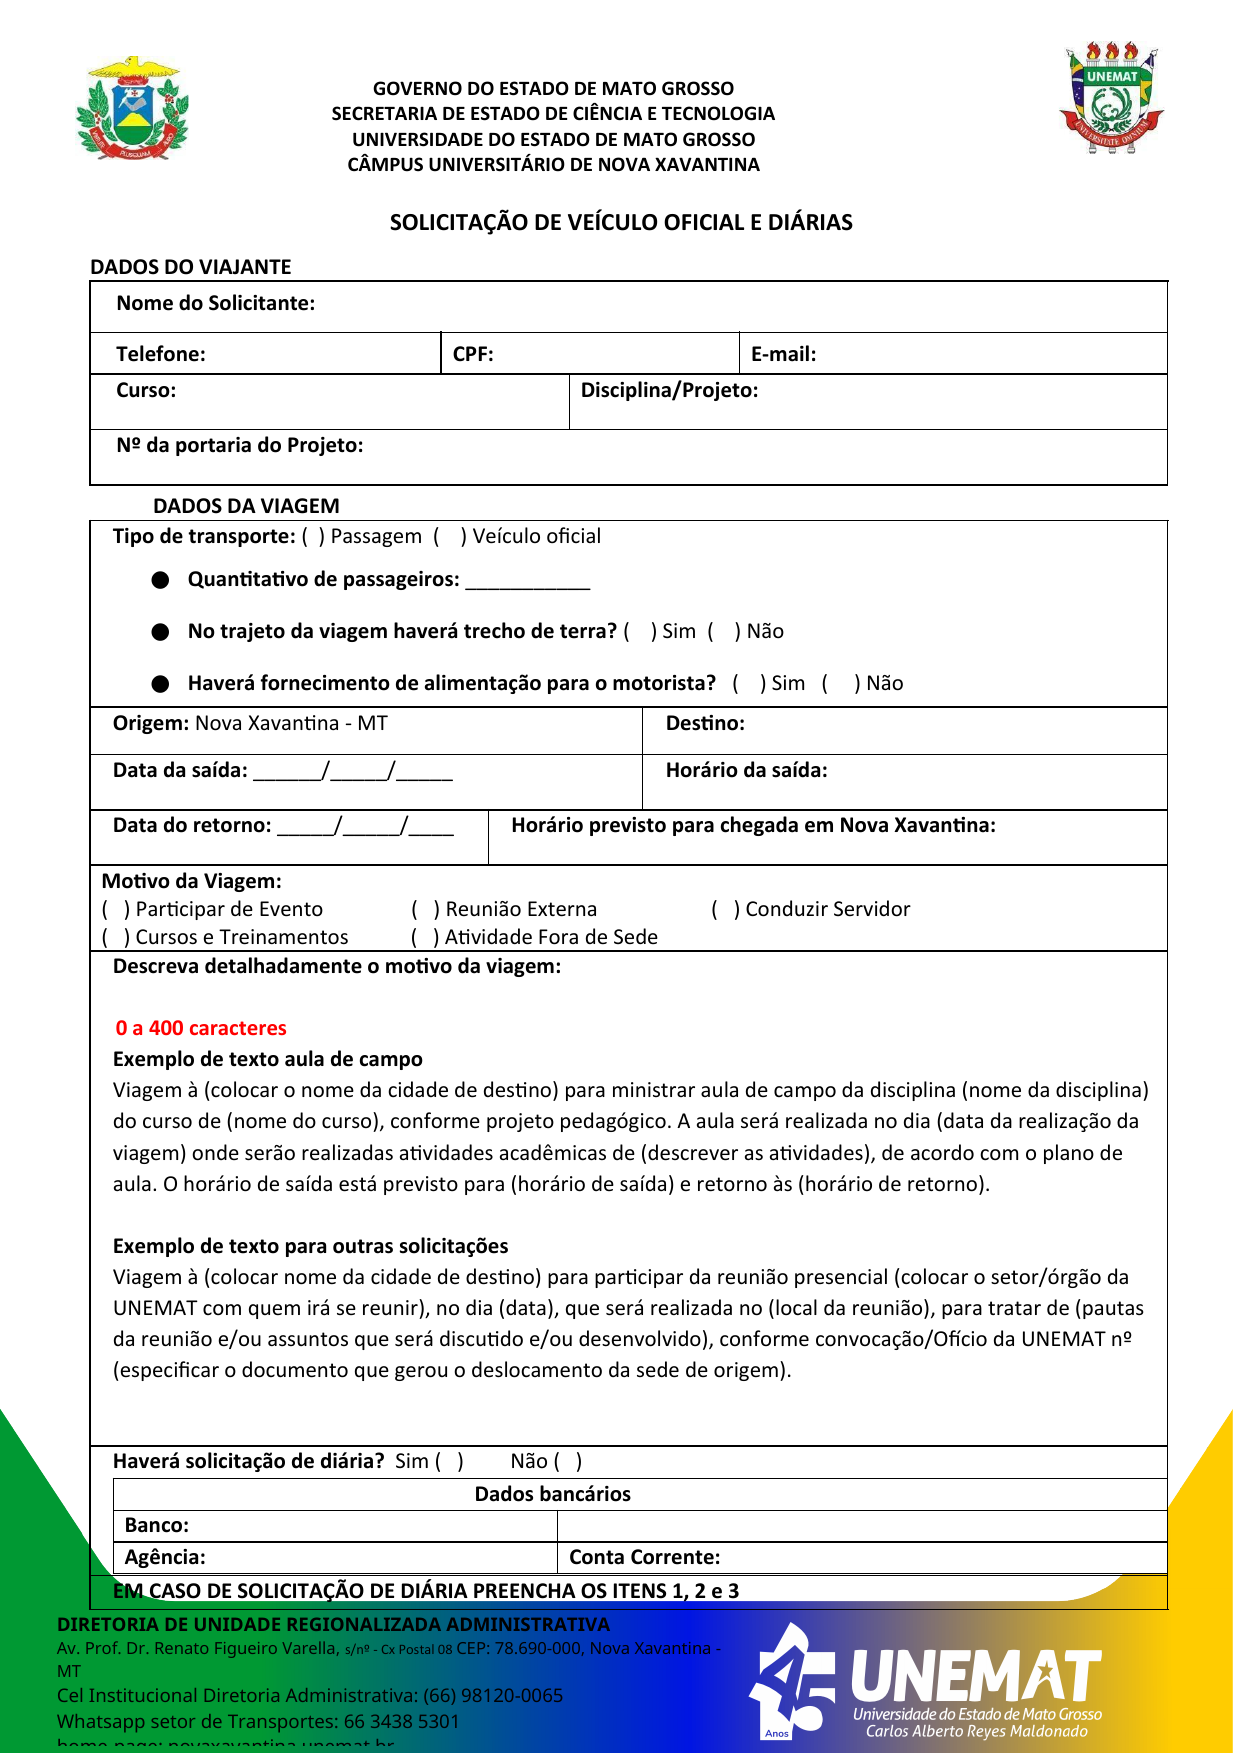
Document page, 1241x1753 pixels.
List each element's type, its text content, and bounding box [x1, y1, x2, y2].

table_cell Curso: [91, 375, 569, 429]
table_cell Data da saída: ______/_____/_____ [91, 755, 642, 809]
picture [470, 1408, 1233, 1753]
table_header Tipo de transporte: ( ) Passagem ( ) Veículo oficial Quantitativo de passageiros: ___________ No trajeto da viagem haverá trecho de terra? ( ) Sim ( ) Não Haverá fornecimento de alimentação para o motorista? ( ) Sim ( ) Não [91, 521, 1167, 706]
picture [1058, 41, 1165, 154]
table_cell Motivo da Viagem: ( ) Participar de Evento ( ) Reunião Externa ( ) Conduzir Servidor ( ) Cursos e Treinamentos ( ) Atividade Fora de Sede [91, 866, 1167, 950]
title SOLICITAÇÃO DE VEÍCULO OFICIAL E DIÁRIAS [75, 206, 1168, 236]
subtitle DADOS DO VIAJANTE [90, 252, 1165, 280]
subtitle DADOS DA VIAGEM [114, 491, 1165, 519]
table_cell Disciplina/Projeto: [570, 375, 1167, 429]
table_header Nome do Solicitante: [91, 282, 1167, 331]
table_cell Nº da portaria do Projeto: [91, 430, 1167, 484]
table_cell Haverá solicitação de diária? Sim ( ) Não ( ) [91, 1447, 1167, 1574]
picture [0, 1408, 433, 1753]
table_cell CPF: [442, 333, 739, 373]
table_cell Descreva detalhadamente o motivo da viagem: 0 a 400 caracteres Exemplo de texto aula de campo Viagem à (colocar o nome da cidade de destino) para ministrar aula de campo da disciplina (nome da disciplina) do curso de (nome do curso), conforme projeto pedagógico. A aula será realizada no dia (data da realização da viagem) onde serão realizadas atividades acadêmicas de (descrever as atividades), de acordo com o plano de aula. O horário de saída está previsto para (horário de saída) e retorno às (horário de retorno). Exemplo de texto para outras solicitações Viagem à (colocar nome da cidade de destino) para participar da reunião presencial (colocar o setor/órgão da UNEMAT com quem irá se reunir), no dia (data), que será realizada no (local da reunião), para tratar de (pautas da reunião e/ou assuntos que será discutido e/ou desenvolvido), conforme convocação/Ofício da UNEMAT nº (especificar o documento que gerou o deslocamento da sede de origem). [91, 952, 1167, 1445]
table_cell Data do retorno: _____/_____/____ [91, 811, 488, 864]
table_cell Origem: Nova Xavantina - MT [91, 708, 642, 753]
table_cell Telefone: [91, 333, 440, 373]
table_cell E-mail: [740, 333, 1167, 373]
table_cell Destino: [643, 708, 1167, 753]
table_cell Horário previsto para chegada em Nova Xavantina: [489, 811, 1167, 864]
table_cell EM CASO DE SOLICITAÇÃO DE DIÁRIA PREENCHA OS ITENS 1, 2 e 3 [91, 1576, 1167, 1608]
table_cell Horário da saída: [643, 755, 1167, 809]
picture [75, 56, 189, 160]
